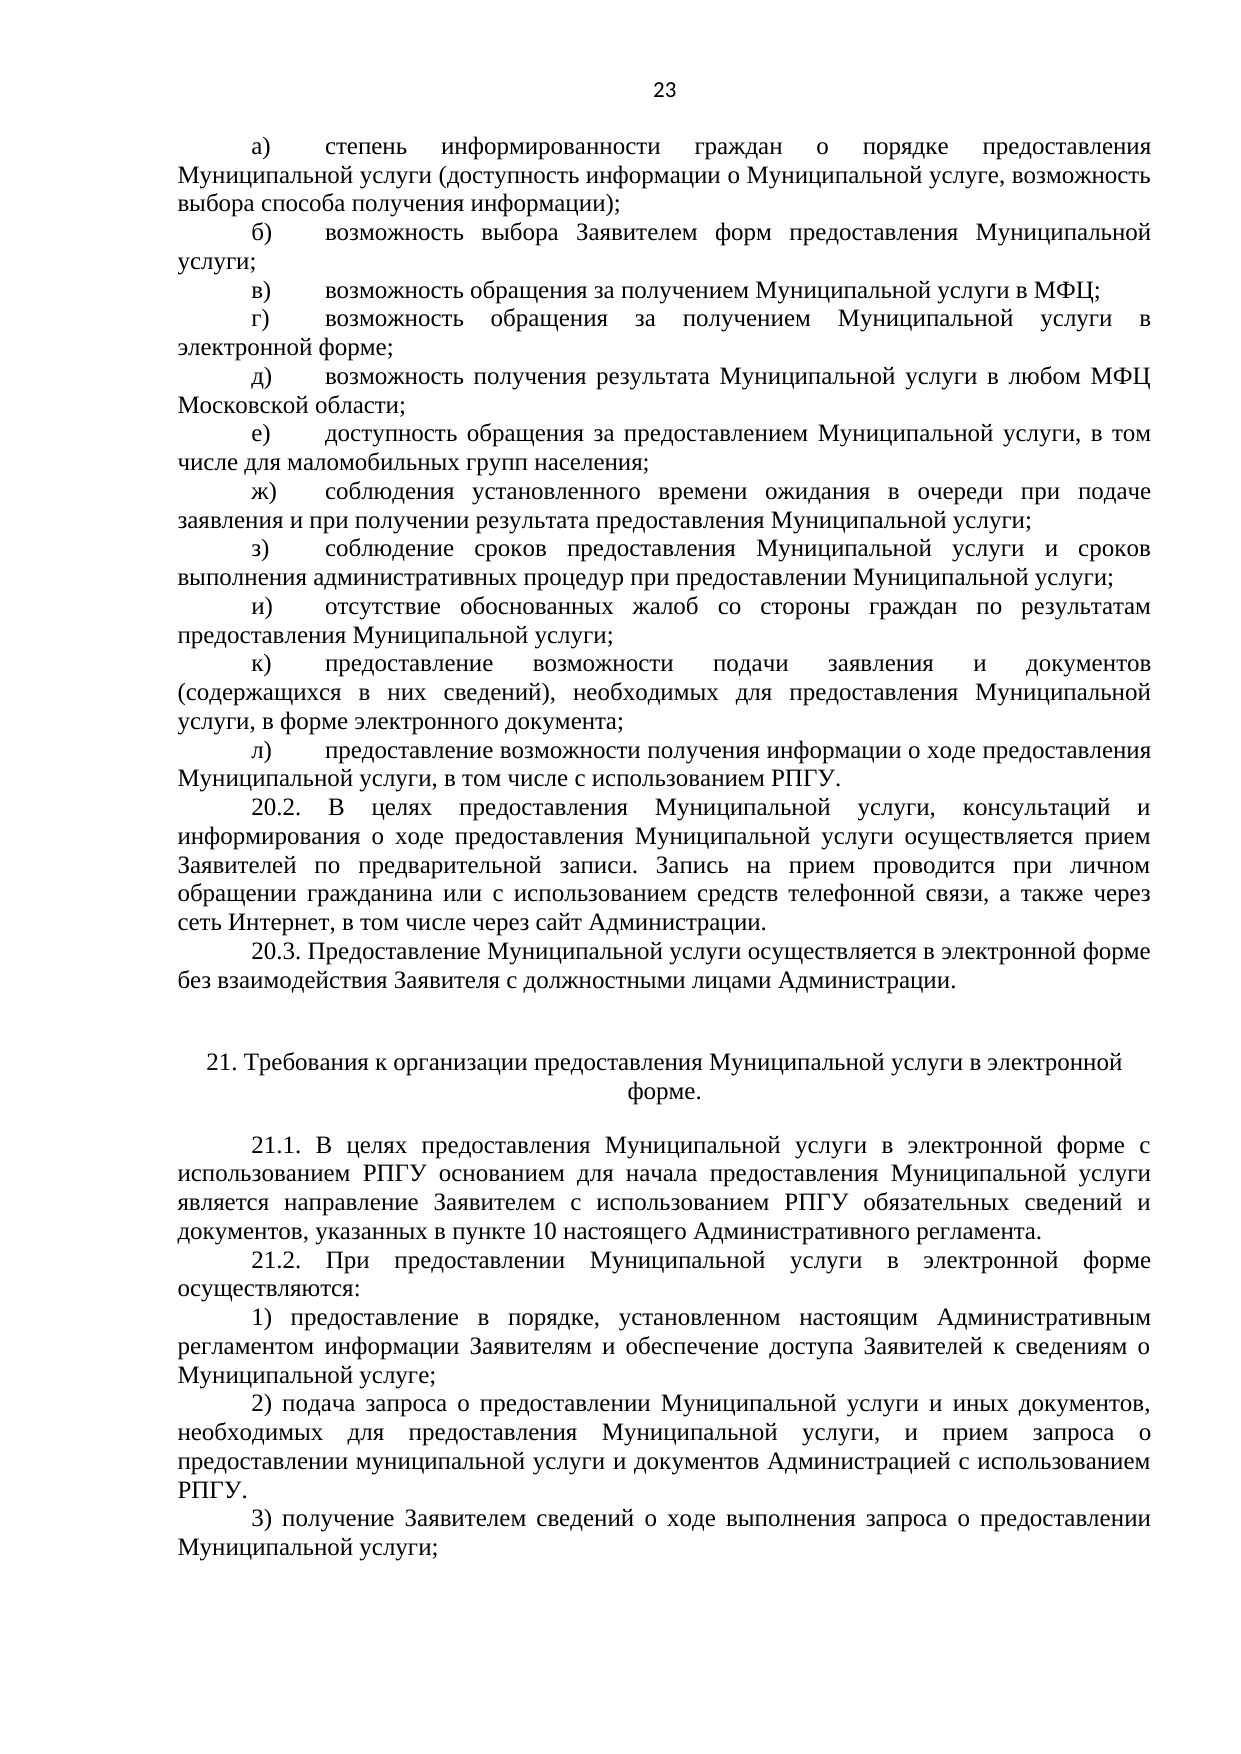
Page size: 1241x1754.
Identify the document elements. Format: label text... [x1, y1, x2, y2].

list предоставление возможности подачи заявления и документов (содержащихся в них сведений), необходимых для предоставления Муниципальной услуги, в форме электронного документа; [177, 648, 1152, 735]
list возможность обращения за получением Муниципальной услуги в МФЦ; [177, 275, 1152, 303]
text 20.2. В целях предоставления Муниципальной услуги, консультаций и информирования о ходе предоставления Муниципальной услуги осуществляется прием Заявителей по предварительной записи. Запись на прием проводится при личном обращении гражданина или с использованием средств телефонной связи, а также через сеть Интернет, в том числе через сайт Администрации. [177, 792, 1152, 936]
list соблюдения установленного времени ожидания в очереди при подаче заявления и при получении результата предоставления Муниципальной услуги; [177, 476, 1152, 533]
list 21.2. При предоставлении Муниципальной услуги в электронной форме осуществляются: [177, 1245, 1152, 1302]
text 20.3. Предоставление Муниципальной услуги осуществляется в электронной форме без взаимодействия Заявителя с должностными лицами Администрации. [177, 936, 1152, 993]
list предоставление возможности получения информации о ходе предоставления Муниципальной услуги, в том числе с использованием РПГУ. [177, 735, 1152, 792]
list возможность получения результата Муниципальной услуги в любом МФЦ Московской области; [177, 361, 1152, 418]
list соблюдение сроков предоставления Муниципальной услуги и сроков выполнения административных процедур при предоставлении Муниципальной услуги; [177, 533, 1152, 591]
list степень информированности граждан о порядке предоставления Муниципальной услуги (доступность информации о Муниципальной услуге, возможность выбора способа получения информации); [177, 131, 1152, 217]
list возможность выбора Заявителем форм предоставления Муниципальной услуги; [177, 217, 1152, 275]
text 2) подача запроса о предоставлении Муниципальной услуги и иных документов, необходимых для предоставления Муниципальной услуги, и прием запроса о предоставлении муниципальной услуги и документов Администрацией с использованием РПГУ. [177, 1388, 1152, 1503]
text 3) получение Заявителем сведений о ходе выполнения запроса о предоставлении Муниципальной услуги; [177, 1503, 1152, 1561]
list 21.1. В целях предоставления Муниципальной услуги в электронной форме с использованием РПГУ основанием для начала предоставления Муниципальной услуги является направление Заявителем с использованием РПГУ обязательных сведений и документов, указанных в пункте 10 настоящего Административного регламента. [177, 1130, 1152, 1245]
list возможность обращения за получением Муниципальной услуги в электронной форме; [177, 303, 1152, 361]
list отсутствие обоснованных жалоб со стороны граждан по результатам предоставления Муниципальной услуги; [177, 591, 1152, 648]
text 21. Требования к организации предоставления Муниципальной услуги в электронной форме. [177, 1047, 1152, 1105]
list доступность обращения за предоставлением Муниципальной услуги, в том числе для маломобильных групп населения; [177, 418, 1152, 476]
text 1) предоставление в порядке, установленном настоящим Административным регламентом информации Заявителям и обеспечение доступа Заявителей к сведениям о Муниципальной услуге; [177, 1302, 1152, 1388]
